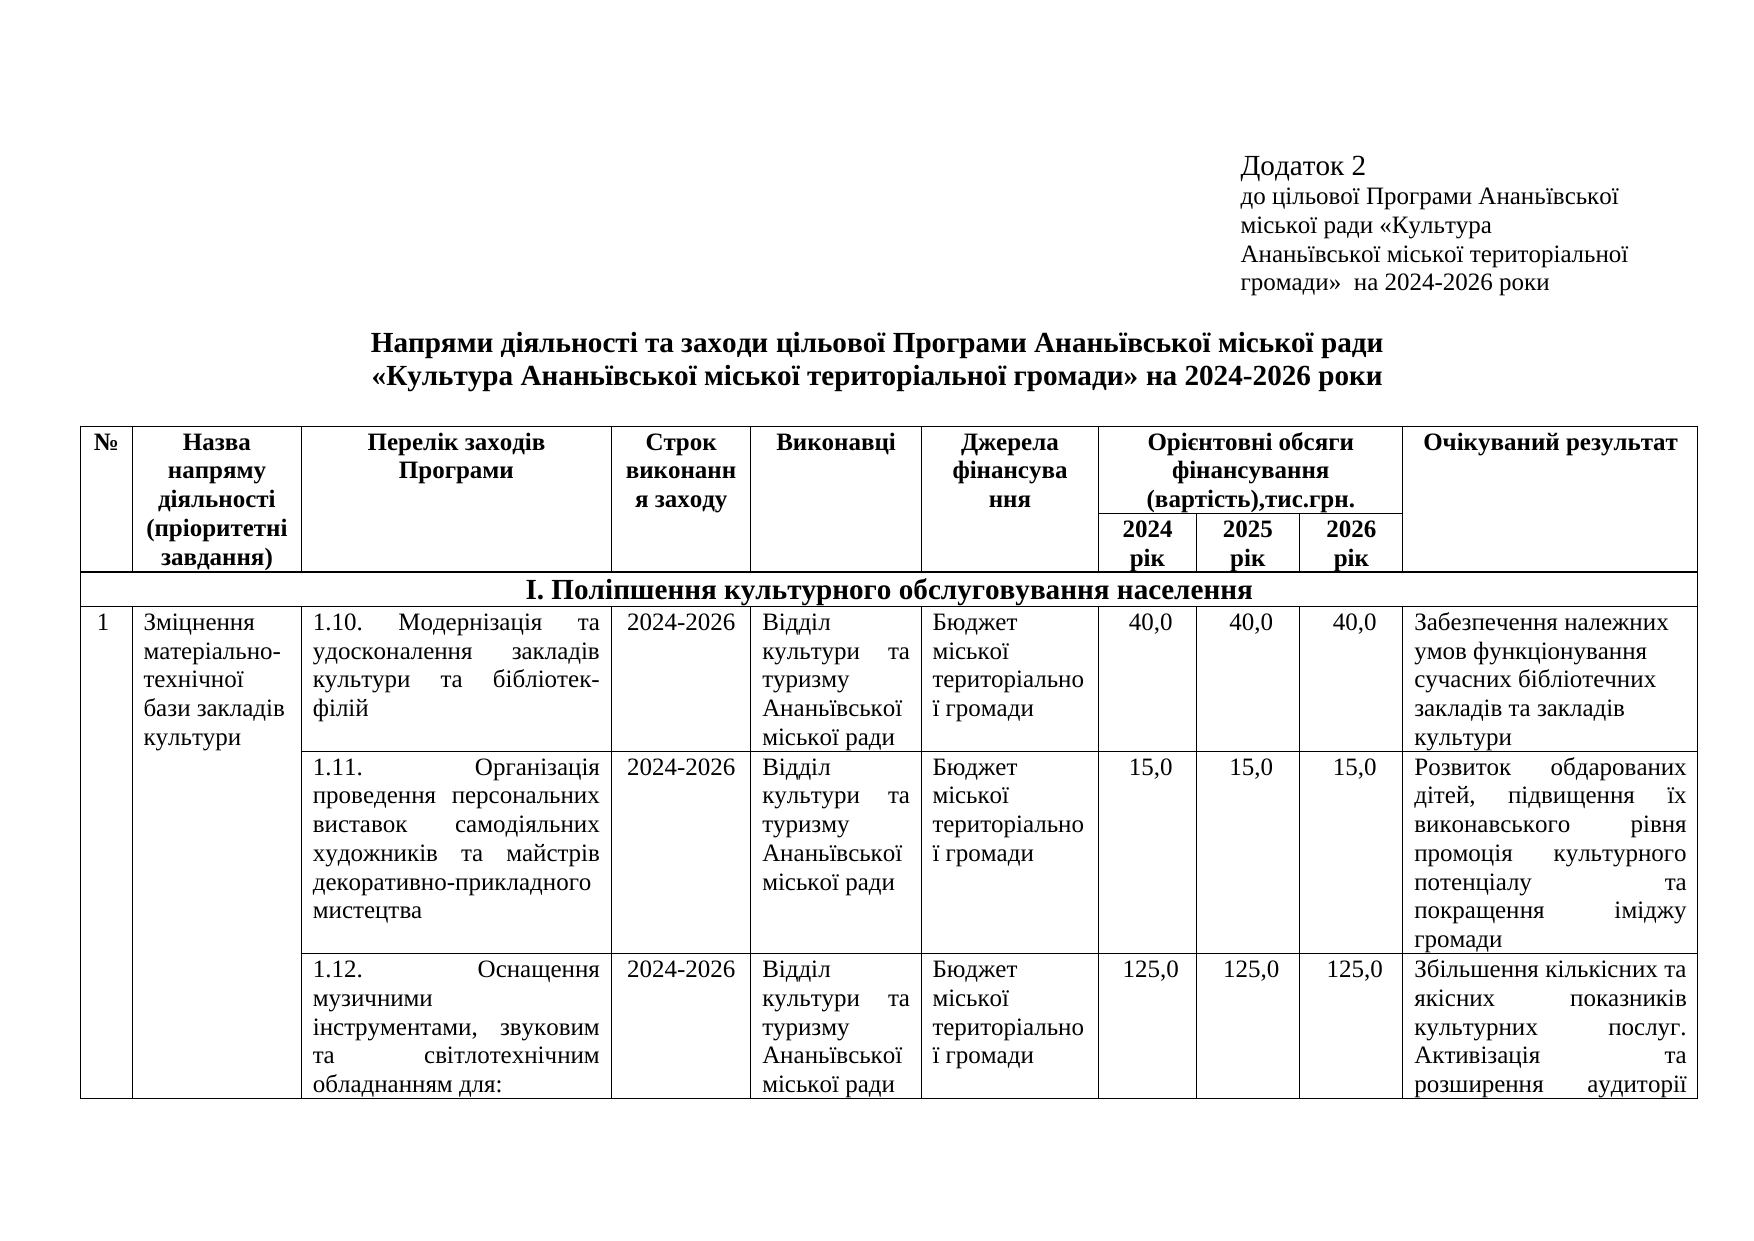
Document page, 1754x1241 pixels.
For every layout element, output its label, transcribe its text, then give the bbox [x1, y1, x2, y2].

table_cell 1.11. Організація проведення персональних виставок самодіяльних художників та майстрів декоративно-прикладного мистецтва [302, 752, 611, 953]
table_cell 15,0 [1099, 752, 1196, 953]
table_cell Відділ культури та туризму Ананьївської міської ради [751, 607, 921, 751]
table_cell 2025 рік [1197, 514, 1299, 571]
table_cell 2026 рік [1300, 514, 1402, 571]
table_cell 1.10. Модернізація та удосконалення закладів культури та бібліотек-філій [302, 607, 611, 751]
table_header Виконавці [751, 427, 921, 571]
table_header Джерела фінансува ння [922, 427, 1098, 571]
table_header № [81, 427, 132, 571]
table_header Назва напряму діяльності (пріоритетні завдання) [133, 427, 301, 571]
text до цільової Програми Ананьївської міської ради «Культура Ананьївської міської територіальної громади» на 2024-2026 роки [1240, 181, 1636, 296]
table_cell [751, 954, 921, 1098]
table_header Строк виконання заходу [612, 427, 750, 571]
table_cell 2024-2026 [612, 752, 750, 953]
table_cell 125,0 [1197, 954, 1299, 1098]
table_cell 2024-2026 [612, 954, 750, 1098]
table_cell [302, 954, 611, 1098]
table_cell 125,0 [1300, 954, 1402, 1098]
table_cell 2024 рік [1099, 514, 1196, 571]
table_cell 40,0 [1300, 607, 1402, 751]
table_cell Бюджет міської територіальної громади [922, 607, 1098, 751]
table_cell 40,0 [1099, 607, 1196, 751]
table_cell Бюджет міської територіальної громади [922, 752, 1098, 953]
table_cell 125,0 [1099, 954, 1196, 1098]
table_cell 40,0 [1197, 607, 1299, 751]
text Додаток 2 [1240, 148, 1636, 181]
table_header Очікуваний результат [1403, 427, 1697, 571]
table_cell 2024-2026 [612, 607, 750, 751]
table_cell 1 [81, 607, 132, 1098]
text Напрями діяльності та заходи цільової Програми Ананьївської міської ради [118, 325, 1636, 358]
text «Культура Ананьївської міської територіальної громади» на 2024-2026 роки [118, 358, 1636, 392]
table_cell 15,0 [1197, 752, 1299, 953]
table_cell Розвиток обдарованих дітей, підвищення їх виконавського рівня промоція культурного потенціалу та покращення іміджу громади [1403, 752, 1697, 953]
table_cell 15,0 [1300, 752, 1402, 953]
table_cell І. Поліпшення культурного обслуговування населення [81, 573, 1697, 606]
table_cell Відділ культури та туризму Ананьївської міської ради [751, 752, 921, 953]
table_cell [1403, 954, 1697, 1098]
table_cell Зміцнення матеріально-технічної бази закладів культури [133, 607, 301, 1098]
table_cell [922, 954, 1098, 1098]
table_cell Забезпечення належних умов функціонування сучасних бібліотечних закладів та закладів культури [1403, 607, 1697, 751]
table_header Перелік заходів Програми [302, 427, 611, 571]
table_header Орієнтовні обсяги фінансування (вартість),тис.грн. [1099, 427, 1402, 513]
